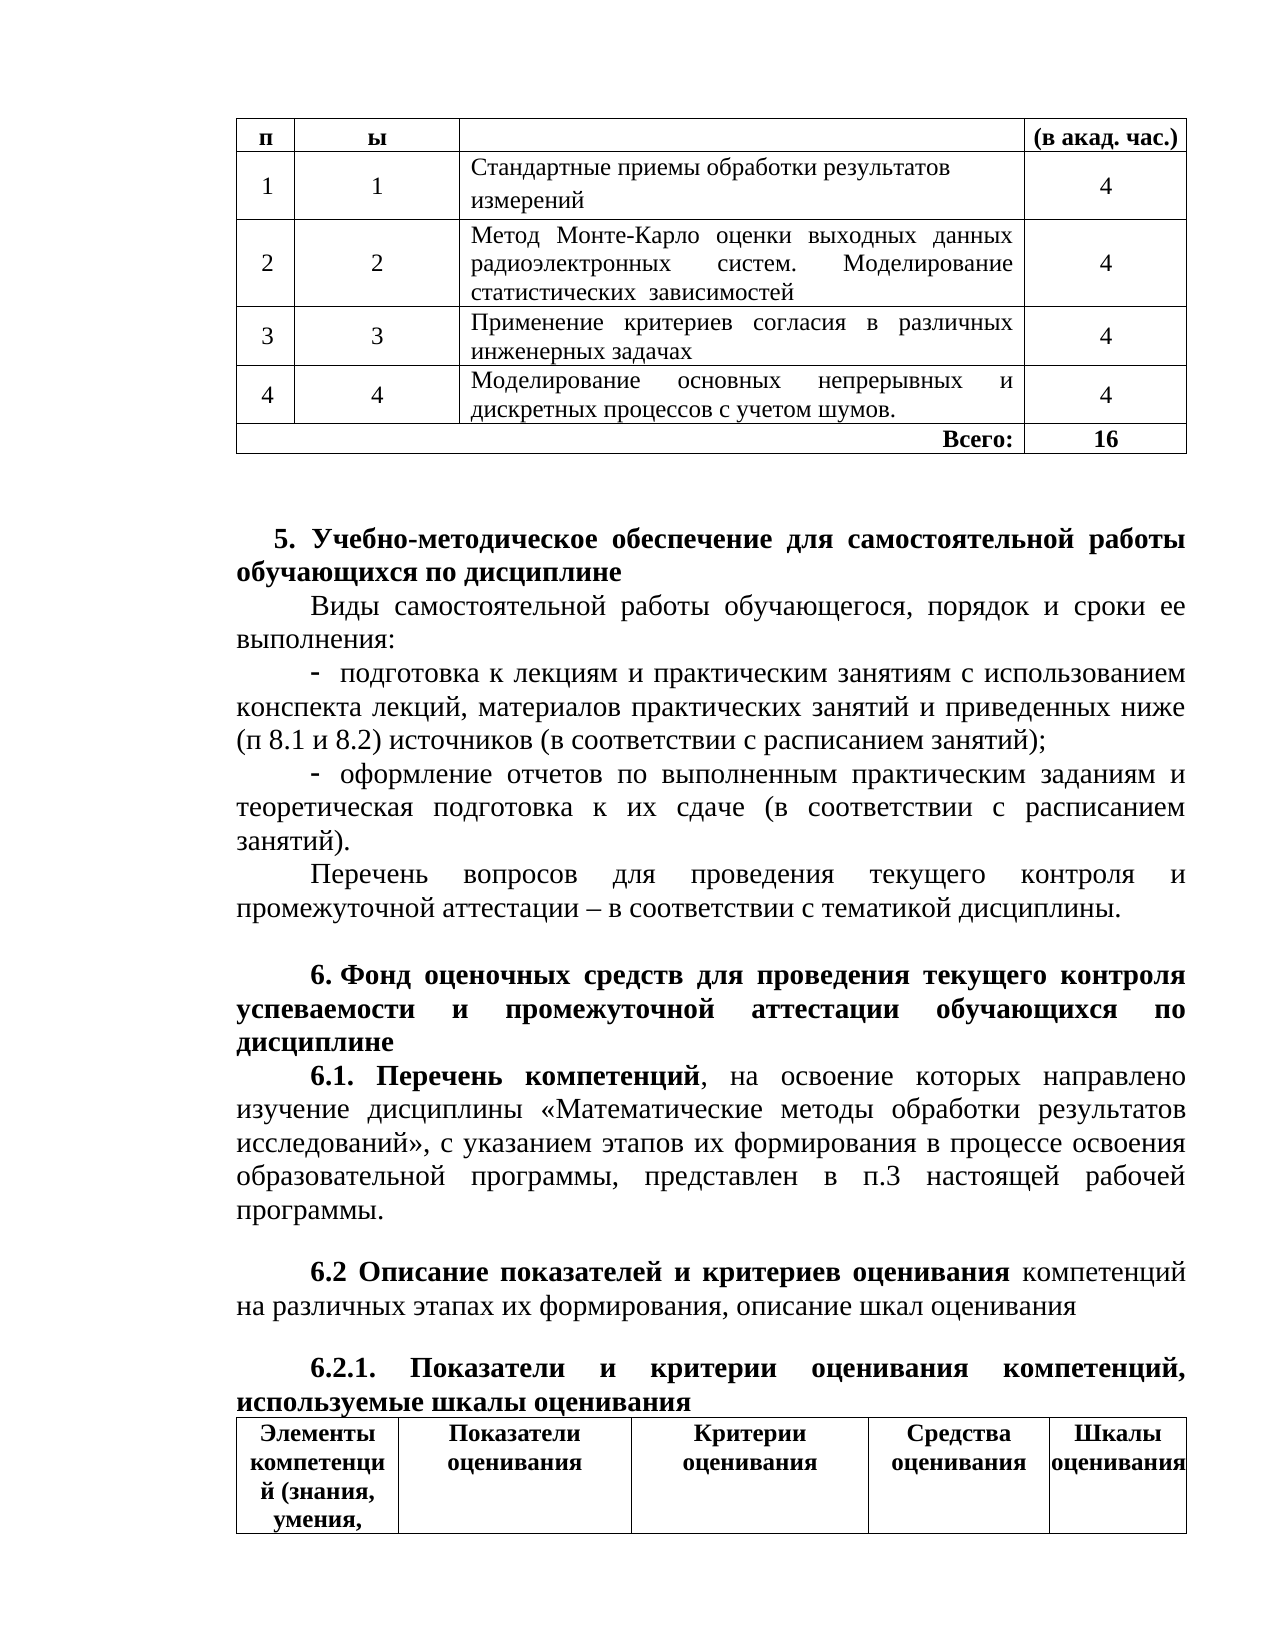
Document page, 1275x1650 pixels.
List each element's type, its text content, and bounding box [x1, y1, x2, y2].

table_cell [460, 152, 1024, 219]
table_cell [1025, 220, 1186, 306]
text 6.2.1. Показатели и критерии оценивания компетенций, используемые шкалы оценивания [236, 1350, 1186, 1417]
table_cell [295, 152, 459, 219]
text 6.1. Перечень компетенций, на освоение которых направлено изучение дисциплины «Математические методы обработки результатов исследований», с указанием этапов их формирования в процессе освоения образовательной программы, представлен в п.3 настоящей рабочей программы. [236, 1058, 1186, 1226]
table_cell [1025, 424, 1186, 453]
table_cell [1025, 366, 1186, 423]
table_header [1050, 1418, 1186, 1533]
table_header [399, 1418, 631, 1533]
list Фонд оценочных средств для проведения текущего контроля успеваемости и промежуточной аттестации обучающихся по дисциплине [236, 957, 1186, 1058]
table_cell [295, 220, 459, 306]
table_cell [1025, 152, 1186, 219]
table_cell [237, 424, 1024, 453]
text 6.2 Описание показателей и критериев оценивания компетенций на различных этапах их формирования, описание шкал оценивания [236, 1254, 1186, 1321]
list оформление отчетов по выполненным практическим заданиям и теоретическая подготовка к их сдаче (в соответствии с расписанием занятий). [236, 756, 1186, 857]
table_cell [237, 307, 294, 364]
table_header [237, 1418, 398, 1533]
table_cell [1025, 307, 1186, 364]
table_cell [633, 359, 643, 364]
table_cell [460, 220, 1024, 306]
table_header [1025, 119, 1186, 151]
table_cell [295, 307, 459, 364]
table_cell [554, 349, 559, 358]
list Учебно-методическое обеспечение для самостоятельной работы обучающихся по дисциплине [236, 521, 1186, 588]
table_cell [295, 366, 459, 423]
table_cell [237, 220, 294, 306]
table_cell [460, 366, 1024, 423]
text Перечень вопросов для проведения текущего контроля и промежуточной аттестации – в соответствии с тематикой дисциплины. [236, 857, 1186, 924]
text Виды самостоятельной работы обучающегося, порядок и сроки ее выполнения: [236, 588, 1186, 655]
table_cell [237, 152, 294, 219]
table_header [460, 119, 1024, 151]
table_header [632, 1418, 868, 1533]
list подготовка к лекциям и практическим занятиям с использованием конспекта лекций, материалов практических занятий и приведенных ниже (п 8.1 и 8.2) источников (в соответствии с расписанием занятий); [236, 655, 1186, 756]
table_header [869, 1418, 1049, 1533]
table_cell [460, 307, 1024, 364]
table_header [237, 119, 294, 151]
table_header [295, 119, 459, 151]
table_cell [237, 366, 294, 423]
